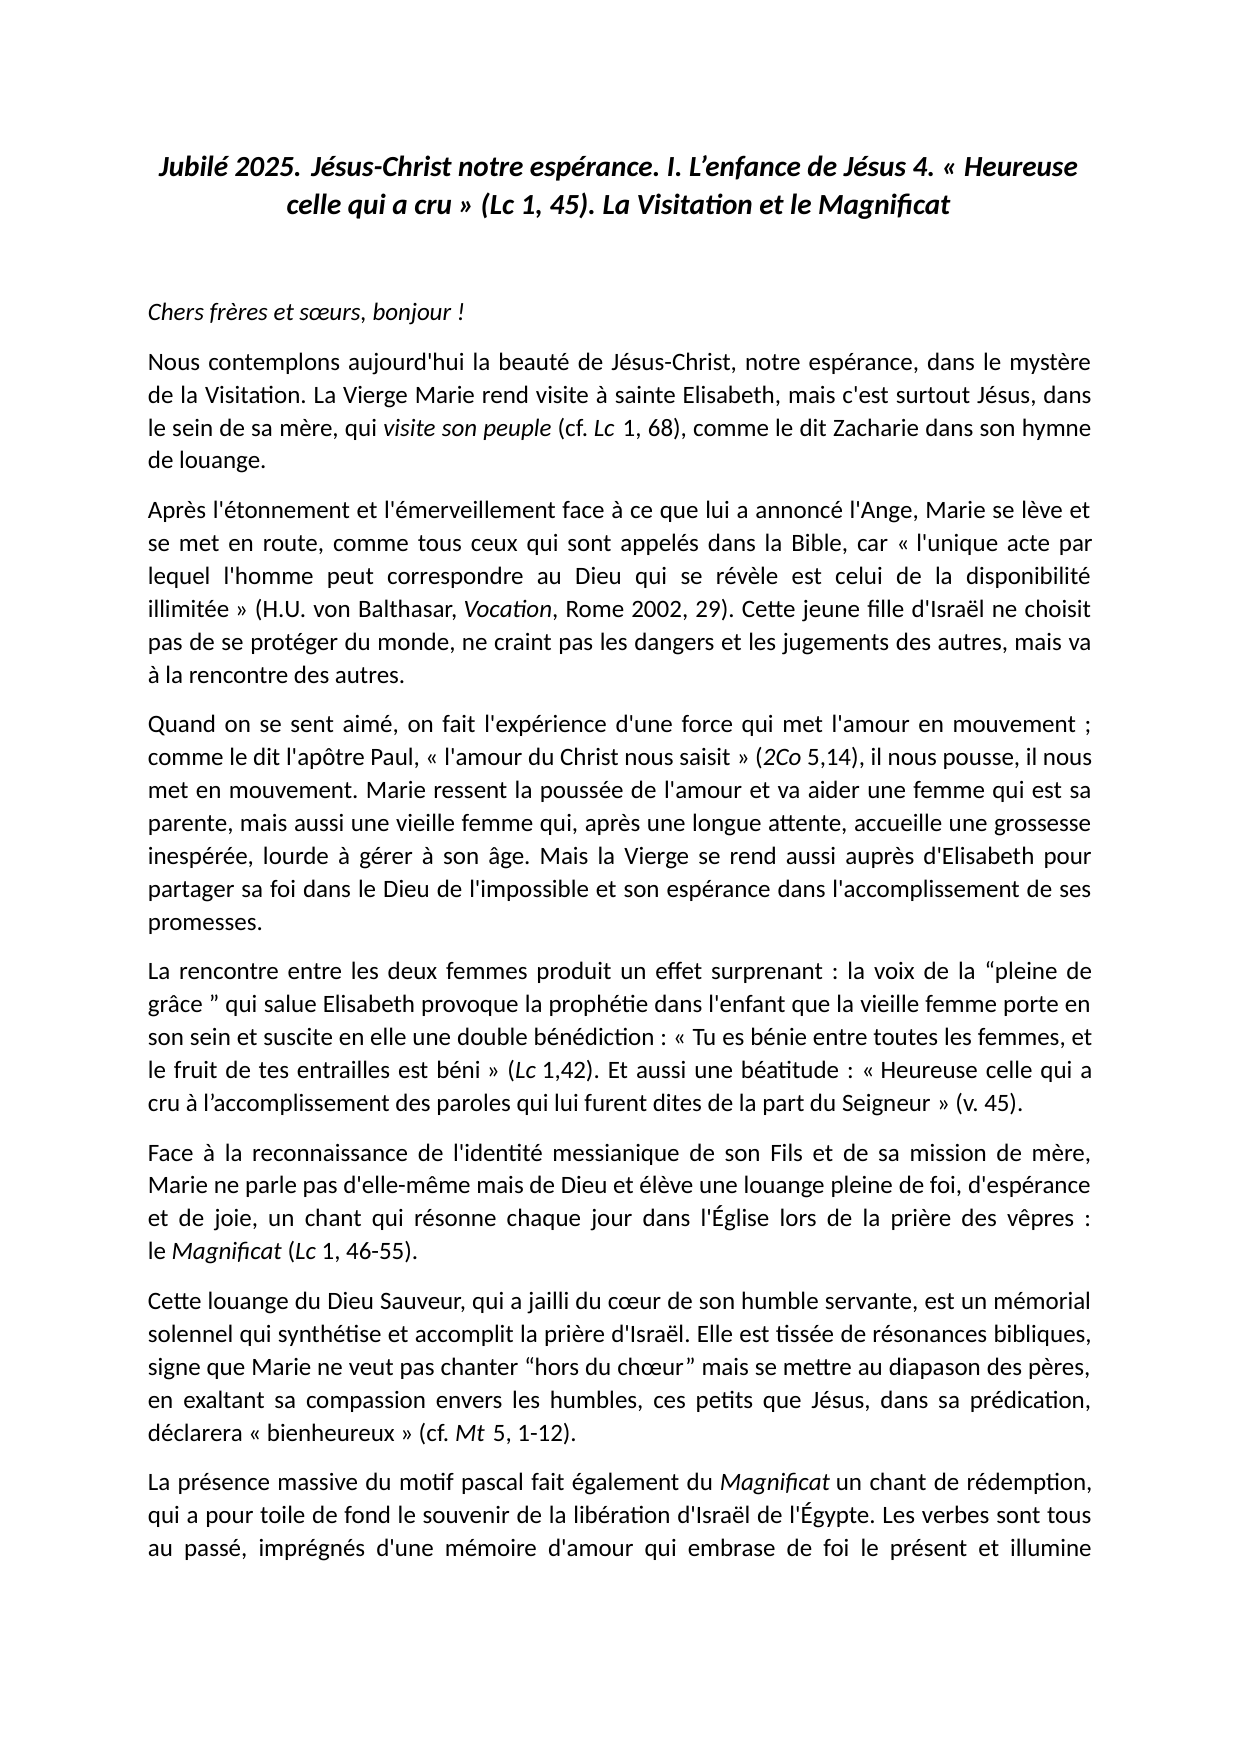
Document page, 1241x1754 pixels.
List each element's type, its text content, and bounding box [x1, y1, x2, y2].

text Après l'étonnement et l'émerveillement face à ce que lui a annoncé l'Ange, Marie se lève et se met en route, comme tous ceux qui sont appelés dans la Bible, car « l'unique acte par lequel l'homme peut correspondre au Dieu qui se révèle est celui de la disponibilité illimitée » (H.U. von Balthasar, Vocation, Rome 2002, 29). Cette jeune fille d'Israël ne choisit pas de se protéger du monde, ne craint pas les dangers et les jugements des autres, mais va à la rencontre des autres. [148, 494, 1093, 689]
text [148, 1466, 1093, 1563]
text Jubilé 2025. Jésus-Christ notre espérance. I. L’enfance de Jésus 4. « Heureuse celle qui a cru » (Lc 1, 45). La Visitation et le Magnificat [148, 148, 1093, 222]
text Nous contemplons aujourd'hui la beauté de Jésus-Christ, notre espérance, dans le mystère de la Visitation. La Vierge Marie rend visite à sainte Elisabeth, mais c'est surtout Jésus, dans le sein de sa mère, qui visite son peuple (cf. Lc 1, 68), comme le dit Zacharie dans son hymne de louange. [148, 346, 1093, 475]
text Cette louange du Dieu Sauveur, qui a jailli du cœur de son humble servante, est un mémorial solennel qui synthétise et accomplit la prière d'Israël. Elle est tissée de résonances bibliques, signe que Marie ne veut pas chanter “hors du chœur” mais se mettre au diapason des pères, en exaltant sa compassion envers les humbles, ces petits que Jésus, dans sa prédication, déclarera « bienheureux » (cf. Mt 5, 1-12). [148, 1285, 1093, 1447]
text Quand on se sent aimé, on fait l'expérience d'une force qui met l'amour en mouvement ; comme le dit l'apôtre Paul, « l'amour du Christ nous saisit » (2Co 5,14), il nous pousse, il nous met en mouvement. Marie ressent la poussée de l'amour et va aider une femme qui est sa parente, mais aussi une vieille femme qui, après une longue attente, accueille une grossesse inespérée, lourde à gérer à son âge. Mais la Vierge se rend aussi auprès d'Elisabeth pour partager sa foi dans le Dieu de l'impossible et son espérance dans l'accomplissement de ses promesses. [148, 708, 1093, 936]
text Chers frères et sœurs, bonjour ! [148, 296, 1093, 327]
text Face à la reconnaissance de l'identité messianique de son Fils et de sa mission de mère, Marie ne parle pas d'elle-même mais de Dieu et élève une louange pleine de foi, d'espérance et de joie, un chant qui résonne chaque jour dans l'Église lors de la prière des vêpres : le Magnificat (Lc 1, 46-55). [148, 1137, 1093, 1266]
text La rencontre entre les deux femmes produit un effet surprenant : la voix de la “pleine de grâce ” qui salue Elisabeth provoque la prophétie dans l'enfant que la vieille femme porte en son sein et suscite en elle une double bénédiction : « Tu es bénie entre toutes les femmes, et le fruit de tes entrailles est béni » (Lc 1,42). Et aussi une béatitude : « Heureuse celle qui a cru à l’accomplissement des paroles qui lui furent dites de la part du Seigneur » (v. 45). [148, 955, 1093, 1118]
